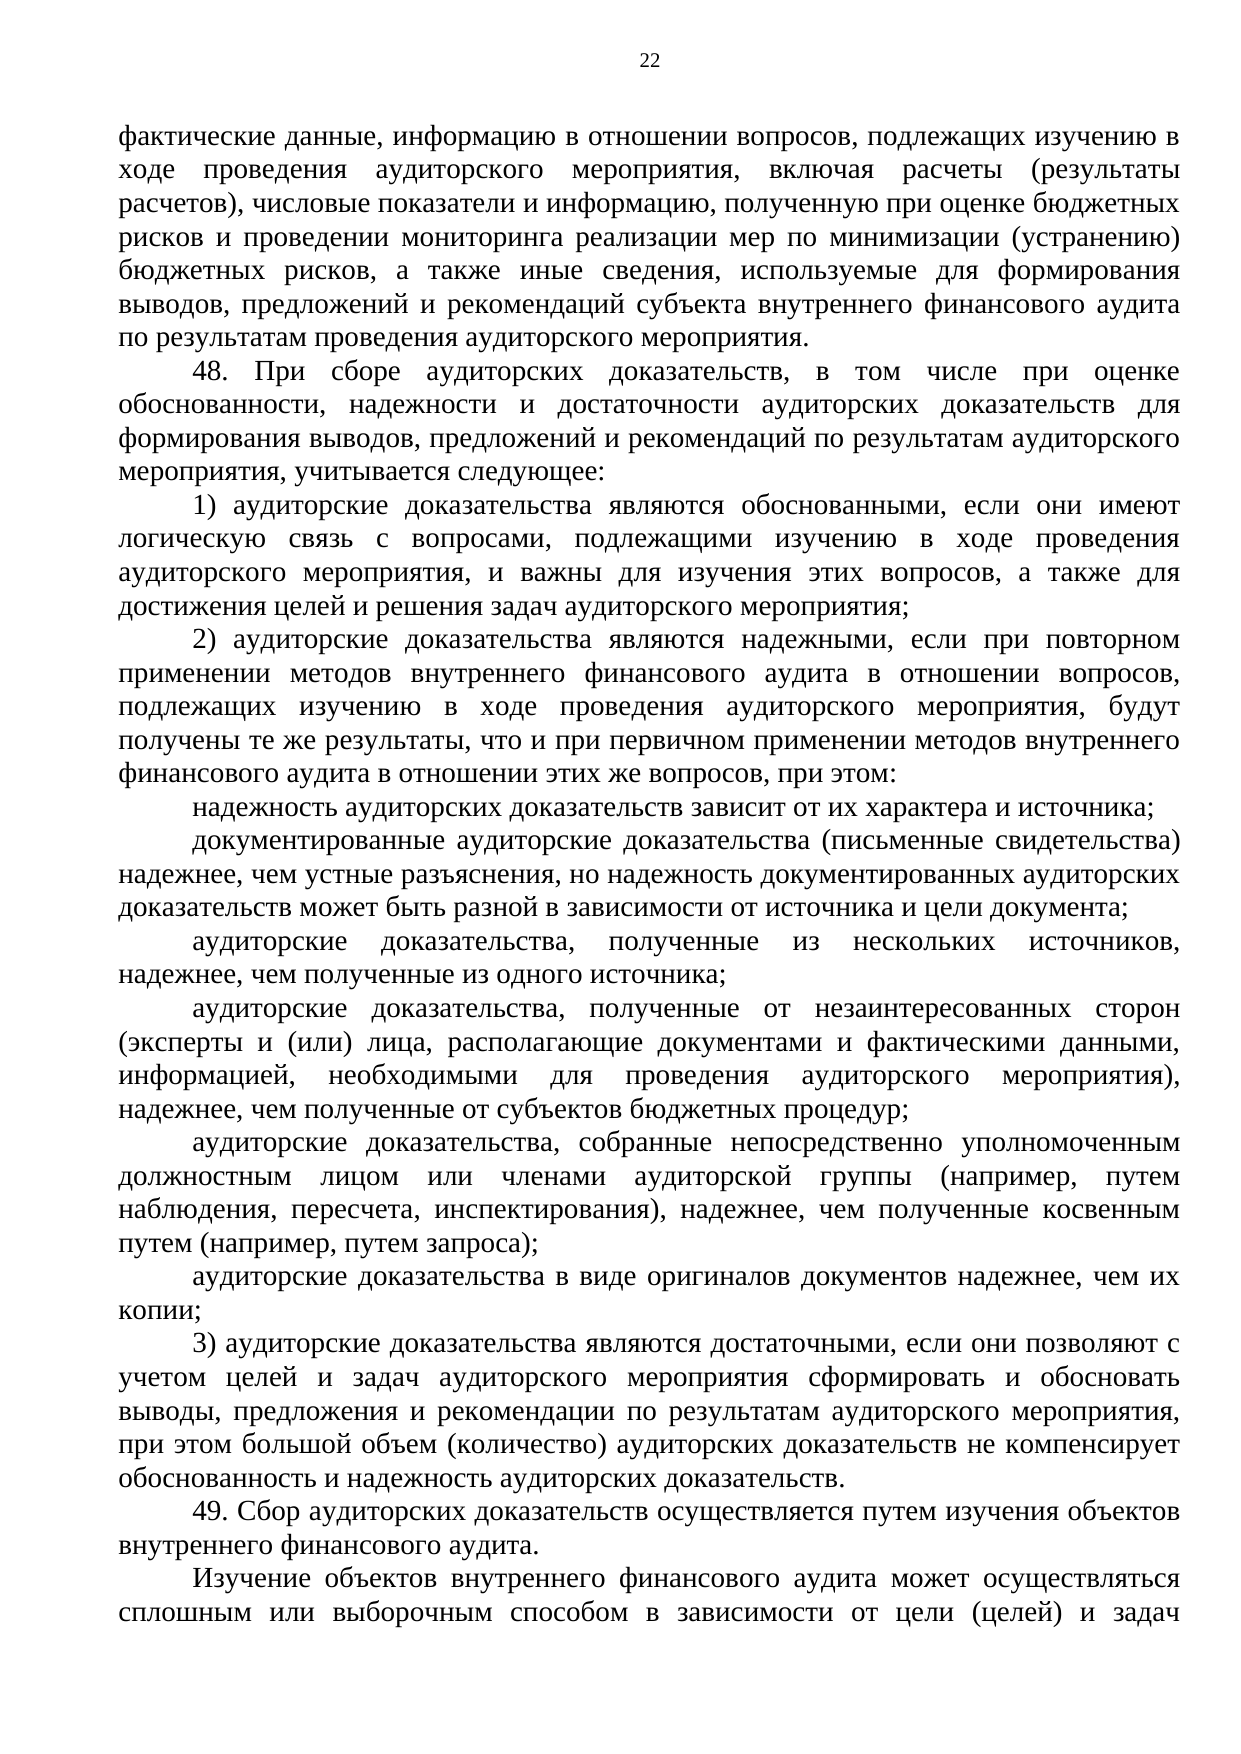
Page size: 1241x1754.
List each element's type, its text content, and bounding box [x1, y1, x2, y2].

text аудиторские доказательства, полученные из нескольких источников, надежнее, чем полученные из одного источника; [118, 923, 1181, 990]
text 49. Сбор аудиторских доказательств осуществляется путем изучения объектов внутреннего финансового аудита. [118, 1493, 1181, 1560]
text 48. При сборе аудиторских доказательств, в том числе при оценке обоснованности, надежности и достаточности аудиторских доказательств для формирования выводов, предложений и рекомендаций по результатам аудиторского мероприятия, учитывается следующее: [118, 353, 1181, 487]
text аудиторские доказательства в виде оригиналов документов надежнее, чем их копии; [118, 1258, 1181, 1326]
text аудиторские доказательства, собранные непосредственно уполномоченным должностным лицом или членами аудиторской группы (например, путем наблюдения, пересчета, инспектирования), надежнее, чем полученные косвенным путем (например, путем запроса); [118, 1124, 1181, 1258]
text надежность аудиторских доказательств зависит от их характера и источника; [118, 789, 1181, 822]
text 1) аудиторские доказательства являются обоснованными, если они имеют логическую связь с вопросами, подлежащими изучению в ходе проведения аудиторского мероприятия, и важны для изучения этих вопросов, а также для достижения целей и решения задач аудиторского мероприятия; [118, 487, 1181, 621]
text документированные аудиторские доказательства (письменные свидетельства) надежнее, чем устные разъяснения, но надежность документированных аудиторских доказательств может быть разной в зависимости от источника и цели документа; [118, 822, 1181, 923]
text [118, 1560, 1181, 1627]
text 2) аудиторские доказательства являются надежными, если при повторном применении методов внутреннего финансового аудита в отношении вопросов, подлежащих изучению в ходе проведения аудиторского мероприятия, будут получены те же результаты, что и при первичном применении методов внутреннего финансового аудита в отношении этих же вопросов, при этом: [118, 621, 1181, 789]
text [118, 118, 1181, 353]
text 3) аудиторские доказательства являются достаточными, если они позволяют с учетом целей и задач аудиторского мероприятия сформировать и обосновать выводы, предложения и рекомендации по результатам аудиторского мероприятия, при этом большой объем (количество) аудиторских доказательств не компенсирует обоснованность и надежность аудиторских доказательств. [118, 1326, 1181, 1493]
text аудиторские доказательства, полученные от незаинтересованных сторон (эксперты и (или) лица, располагающие документами и фактическими данными, информацией, необходимыми для проведения аудиторского мероприятия), надежнее, чем полученные от субъектов бюджетных процедур; [118, 990, 1181, 1124]
